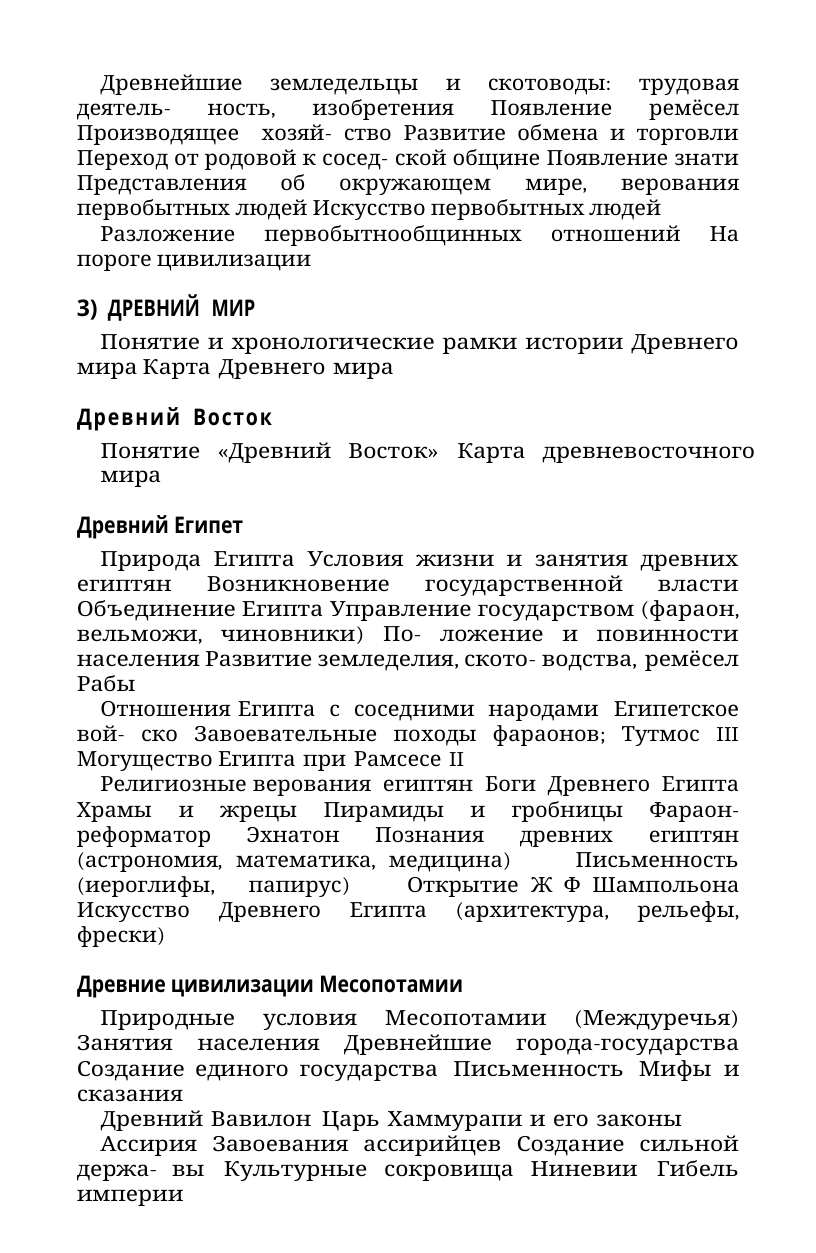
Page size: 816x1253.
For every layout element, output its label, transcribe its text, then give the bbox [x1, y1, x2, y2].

subtitle Древние цивилизации Месопотамии [77, 968, 755, 999]
text Древнейшие земледельцы и скотоводы: трудовая деятель- ность, изобретения Появление ремёсел Производящее хозяй- ство Развитие обмена и торговли Переход от родовой к сосед- ской общине Появление знати Представления об окружающем мире, верования первобытных людей Искусство первобытных людей [77, 72, 739, 221]
text Понятие и хронологические рамки истории Древнего мира Карта Древнего мира [77, 331, 739, 380]
text Природные условия Месопотамии (Междуречья) Занятия населения Древнейшие города-государства Создание единого государства Письменность Мифы и сказания [77, 1007, 739, 1106]
text Понятие «Древний Восток» Карта древневосточного мира [100, 439, 755, 487]
text Разложение первобытнообщинных отношений На пороге цивилизации [77, 222, 739, 271]
subtitle ДРЕВНИЙ МИР [77, 292, 755, 324]
text Природа Египта Условия жизни и занятия древних египтян Возникновение государственной власти Объединение Египта Управление государством (фараон, вельможи, чиновники) По- ложение и повинности населения Развитие земледелия, ското- водства, ремёсел Рабы [77, 547, 739, 697]
text Ассирия Завоевания ассирийцев Создание сильной держа- вы Культурные сокровища Ниневии Гибель империи [77, 1133, 739, 1207]
text Религиозные верования египтян Боги Древнего Египта Храмы и жрецы Пирамиды и гробницы Фараон-реформатор Эхнатон Познания древних египтян (астрономия, математика, медицина) Письменность (иероглифы, папирус) Открытие Ж Ф Шампольона Искусство Древнего Египта (архитектура, рельефы, фрески) [77, 773, 739, 948]
subtitle Древний Восток [77, 401, 755, 432]
subtitle Древний Египет [77, 508, 755, 540]
text Древний Вавилон Царь Хаммурапи и его законы [100, 1107, 755, 1132]
text Отношения Египта с соседними народами Египетское вой- ско Завоевательные походы фараонов; Тутмос III Могущество Египта при Рамсесе II [77, 698, 739, 772]
